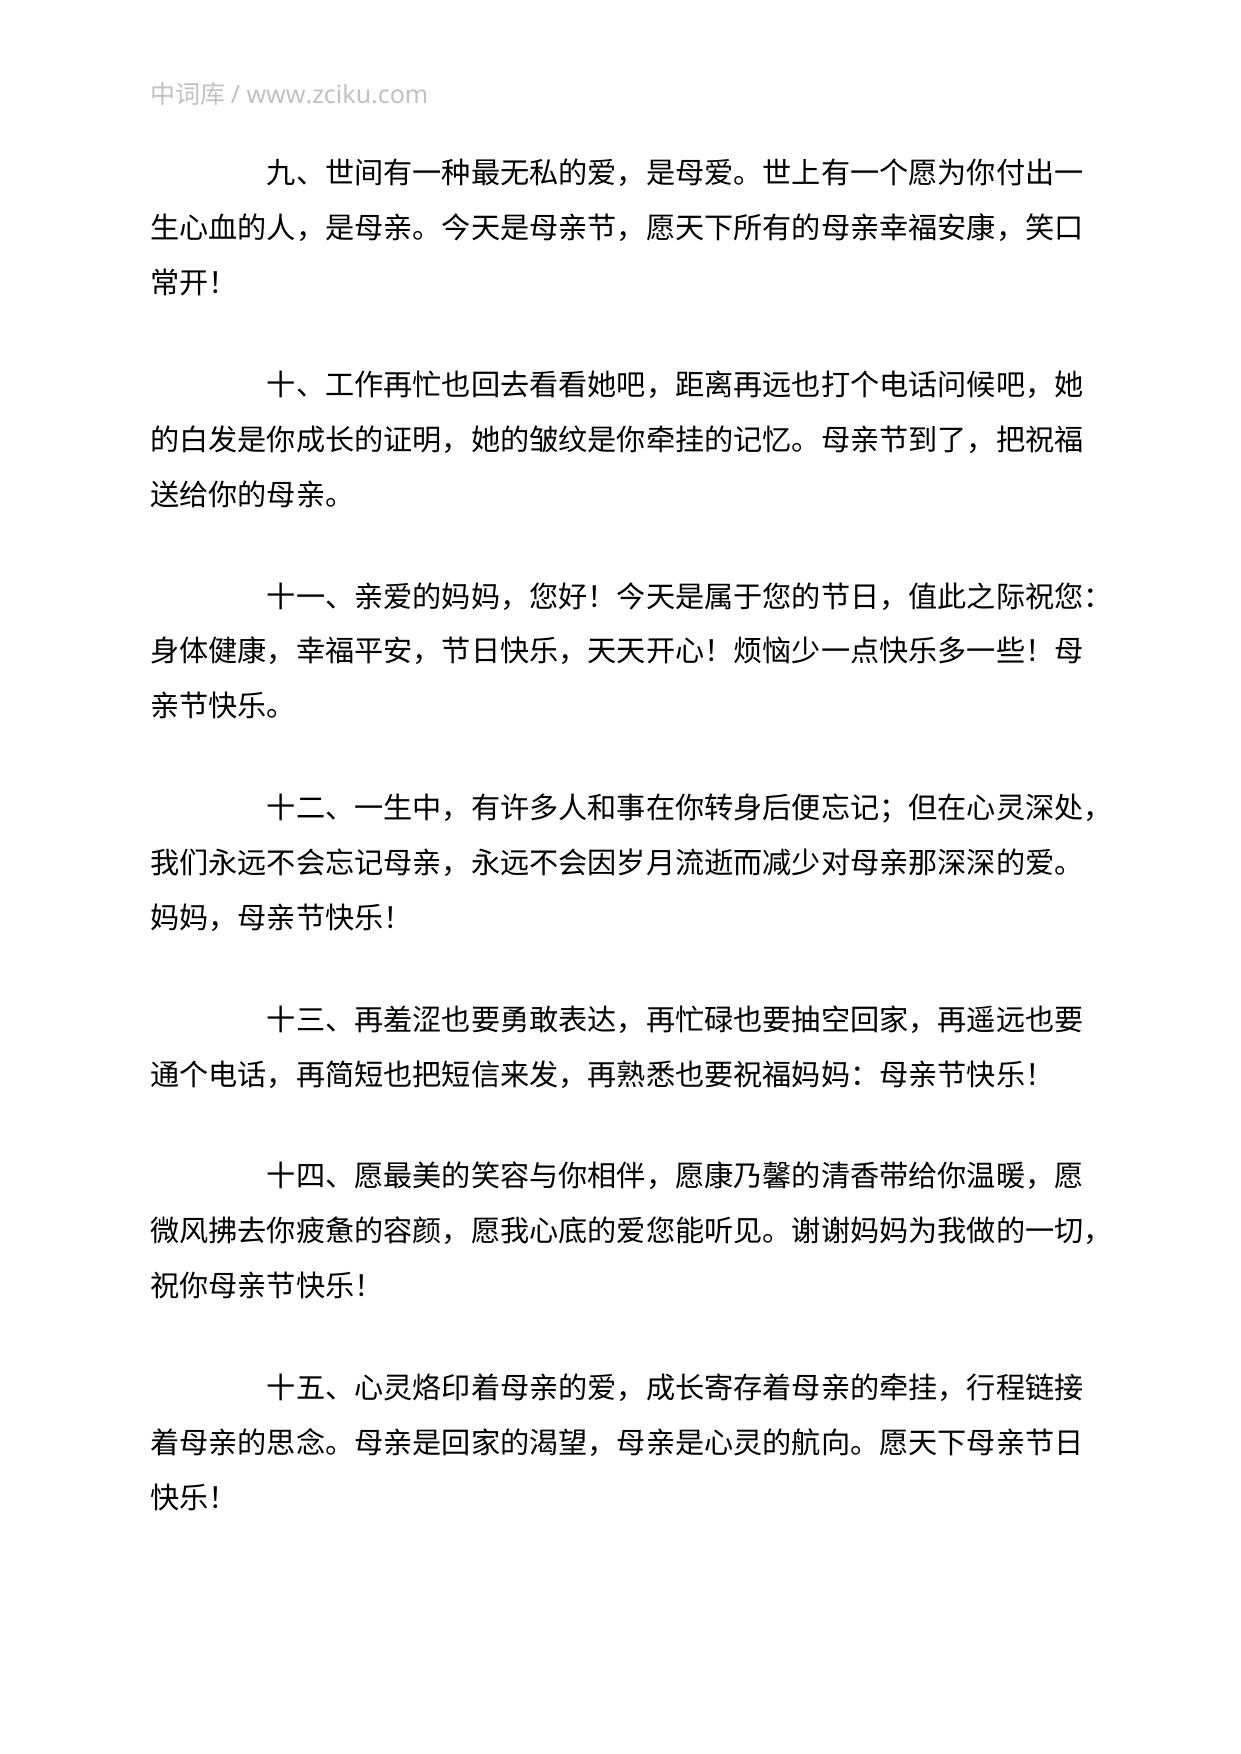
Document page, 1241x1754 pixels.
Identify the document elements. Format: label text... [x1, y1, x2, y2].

text 十二、一生中，有许多人和事在你转身后便忘记；但在心灵深处，我们永远不会忘记母亲，永远不会因岁月流逝而减少对母亲那深深的爱。妈妈，母亲节快乐！ [150, 785, 1090, 937]
text 十、工作再忙也回去看看她吧，距离再远也打个电话问候吧，她的白发是你成长的证明，她的皱纹是你牵挂的记忆。母亲节到了，把祝福送给你的母亲。 [150, 362, 1090, 514]
text 十四、愿最美的笑容与你相伴，愿康乃馨的清香带给你温暖，愿微风拂去你疲惫的容颜，愿我心底的爱您能听见。谢谢妈妈为我做的一切，祝你母亲节快乐！ [150, 1153, 1090, 1305]
text 十五、心灵烙印着母亲的爱，成长寄存着母亲的牵挂，行程链接着母亲的思念。母亲是回家的渴望，母亲是心灵的航向。愿天下母亲节日快乐！ [150, 1364, 1090, 1517]
text 九、世间有一种最无私的爱，是母爱。世上有一个愿为你付出一生心血的人，是母亲。今天是母亲节，愿天下所有的母亲幸福安康，笑口常开！ [150, 150, 1090, 302]
text 十一、亲爱的妈妈，您好！今天是属于您的节日，值此之际祝您：身体健康，幸福平安，节日快乐，天天开心！烦恼少一点快乐多一些！母亲节快乐。 [150, 573, 1090, 725]
text 十三、再羞涩也要勇敢表达，再忙碌也要抽空回家，再遥远也要通个电话，再简短也把短信来发，再熟悉也要祝福妈妈：母亲节快乐！ [150, 996, 1090, 1093]
